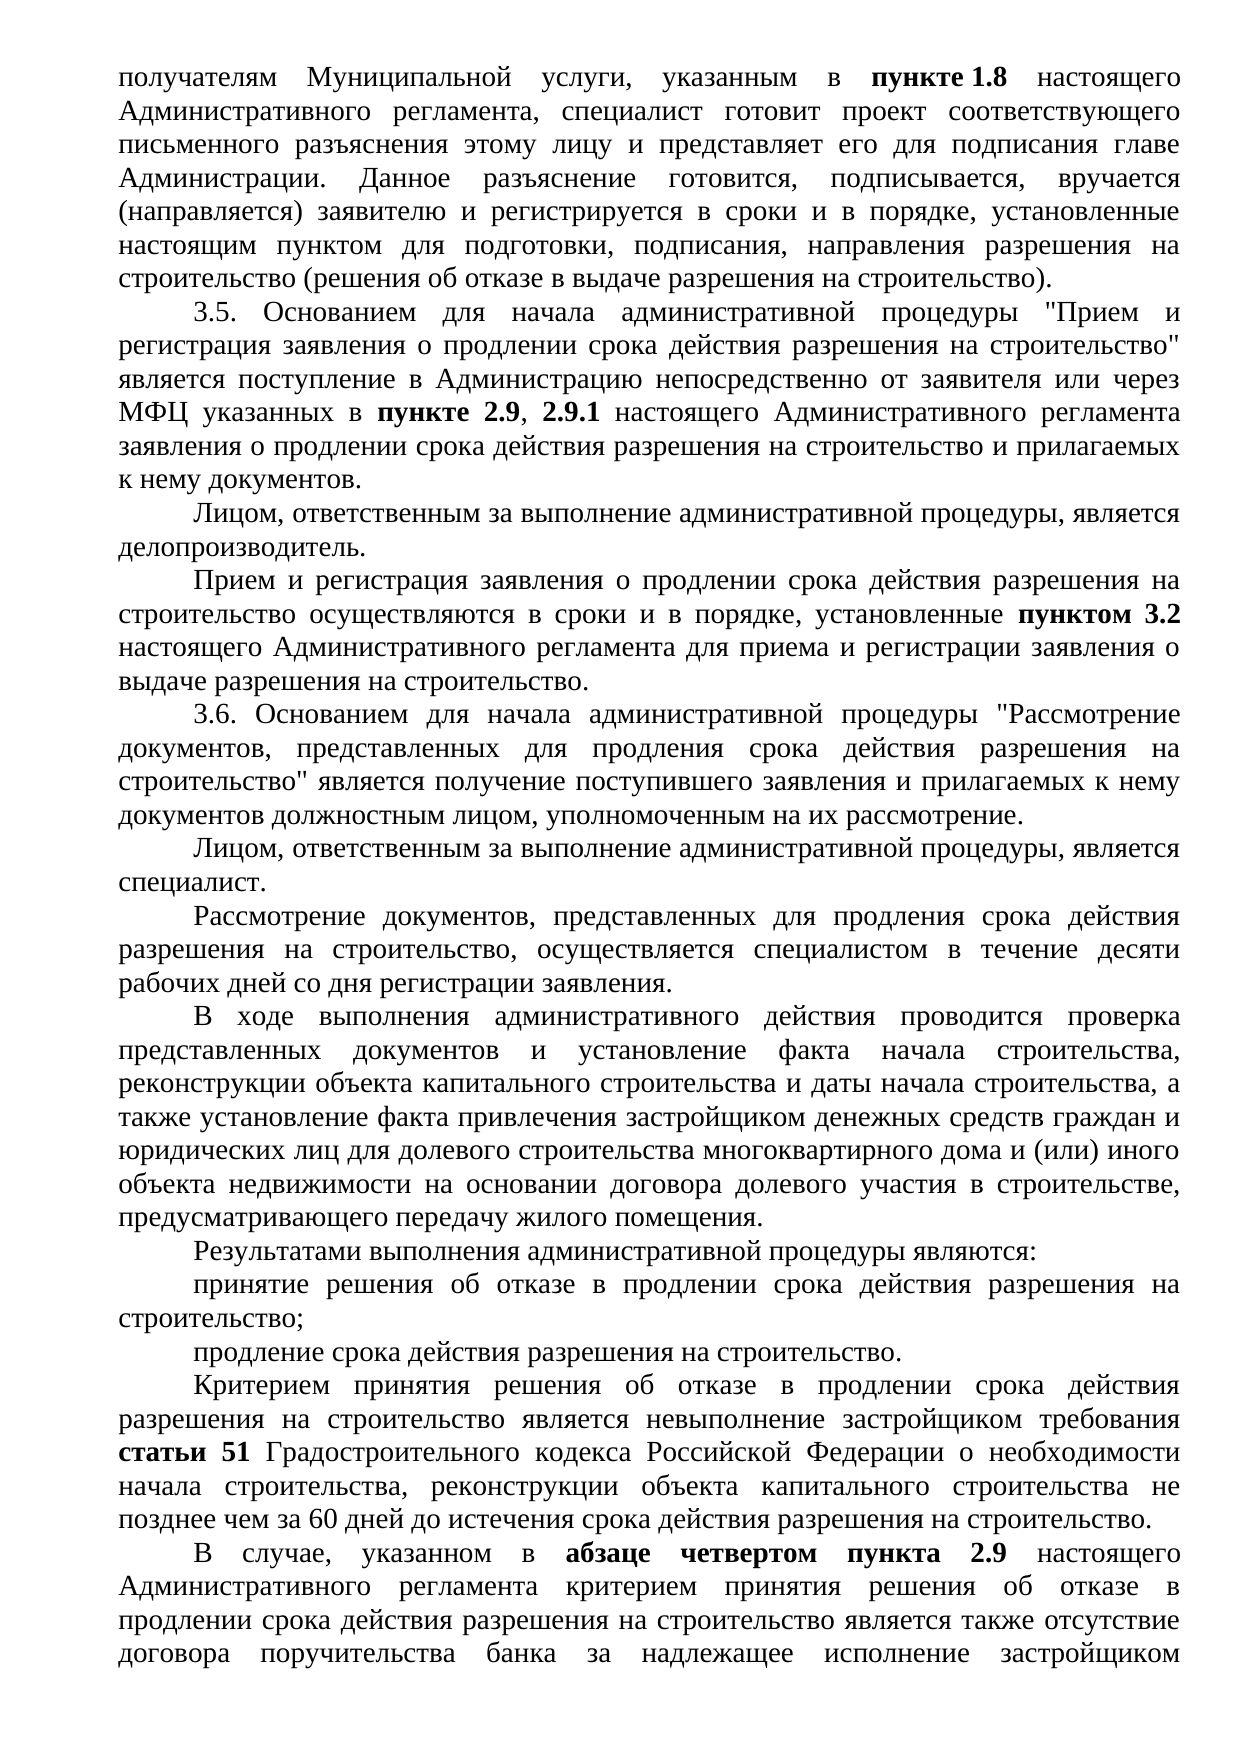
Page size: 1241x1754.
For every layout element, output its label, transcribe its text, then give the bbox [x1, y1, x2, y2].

text Лицом, ответственным за выполнение административной процедуры, является делопроизводитель. [118, 495, 1181, 562]
text 3.6. Основанием для начала административной процедуры "Рассмотрение документов, представленных для продления срока действия разрешения на строительство" является получение поступившего заявления и прилагаемых к нему документов должностным лицом, уполномоченным на их рассмотрение. [118, 696, 1181, 831]
text продление срока действия разрешения на строительство. [118, 1334, 1181, 1367]
text Прием и регистрация заявления о продлении срока действия разрешения на строительство осуществляются в сроки и в порядке, установленные пунктом 3.2 настоящего Административного регламента для приема и регистрации заявления о выдаче разрешения на строительство. [118, 562, 1181, 696]
text 3.5. Основанием для начала административной процедуры "Прием и регистрация заявления о продлении срока действия разрешения на строительство" является поступление в Администрацию непосредственно от заявителя или через МФЦ указанных в пункте 2.9, 2.9.1 настоящего Административного регламента заявления о продлении срока действия разрешения на строительство и прилагаемых к нему документов. [118, 294, 1181, 495]
text Рассмотрение документов, представленных для продления срока действия разрешения на строительство, осуществляется специалистом в течение десяти рабочих дней со дня регистрации заявления. [118, 898, 1181, 998]
text В ходе выполнения административного действия проводится проверка представленных документов и установление факта начала строительства, реконструкции объекта капитального строительства и даты начала строительства, а также установление факта привлечения застройщиком денежных средств граждан и юридических лиц для долевого строительства многоквартирного дома и (или) иного объекта недвижимости на основании договора долевого участия в строительстве, предусматривающего передачу жилого помещения. [118, 998, 1181, 1233]
text Результатами выполнения административной процедуры являются: [118, 1233, 1181, 1267]
text Критерием принятия решения об отказе в продлении срока действия разрешения на строительство является невыполнение застройщиком требования статьи 51 Градостроительного кодекса Российской Федерации о необходимости начала строительства, реконструкции объекта капитального строительства не позднее чем за 60 дней до истечения срока действия разрешения на строительство. [118, 1367, 1181, 1535]
text принятие решения об отказе в продлении срока действия разрешения на строительство; [118, 1267, 1181, 1334]
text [118, 59, 1181, 294]
text Лицом, ответственным за выполнение административной процедуры, является специалист. [118, 831, 1181, 898]
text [118, 1535, 1181, 1669]
